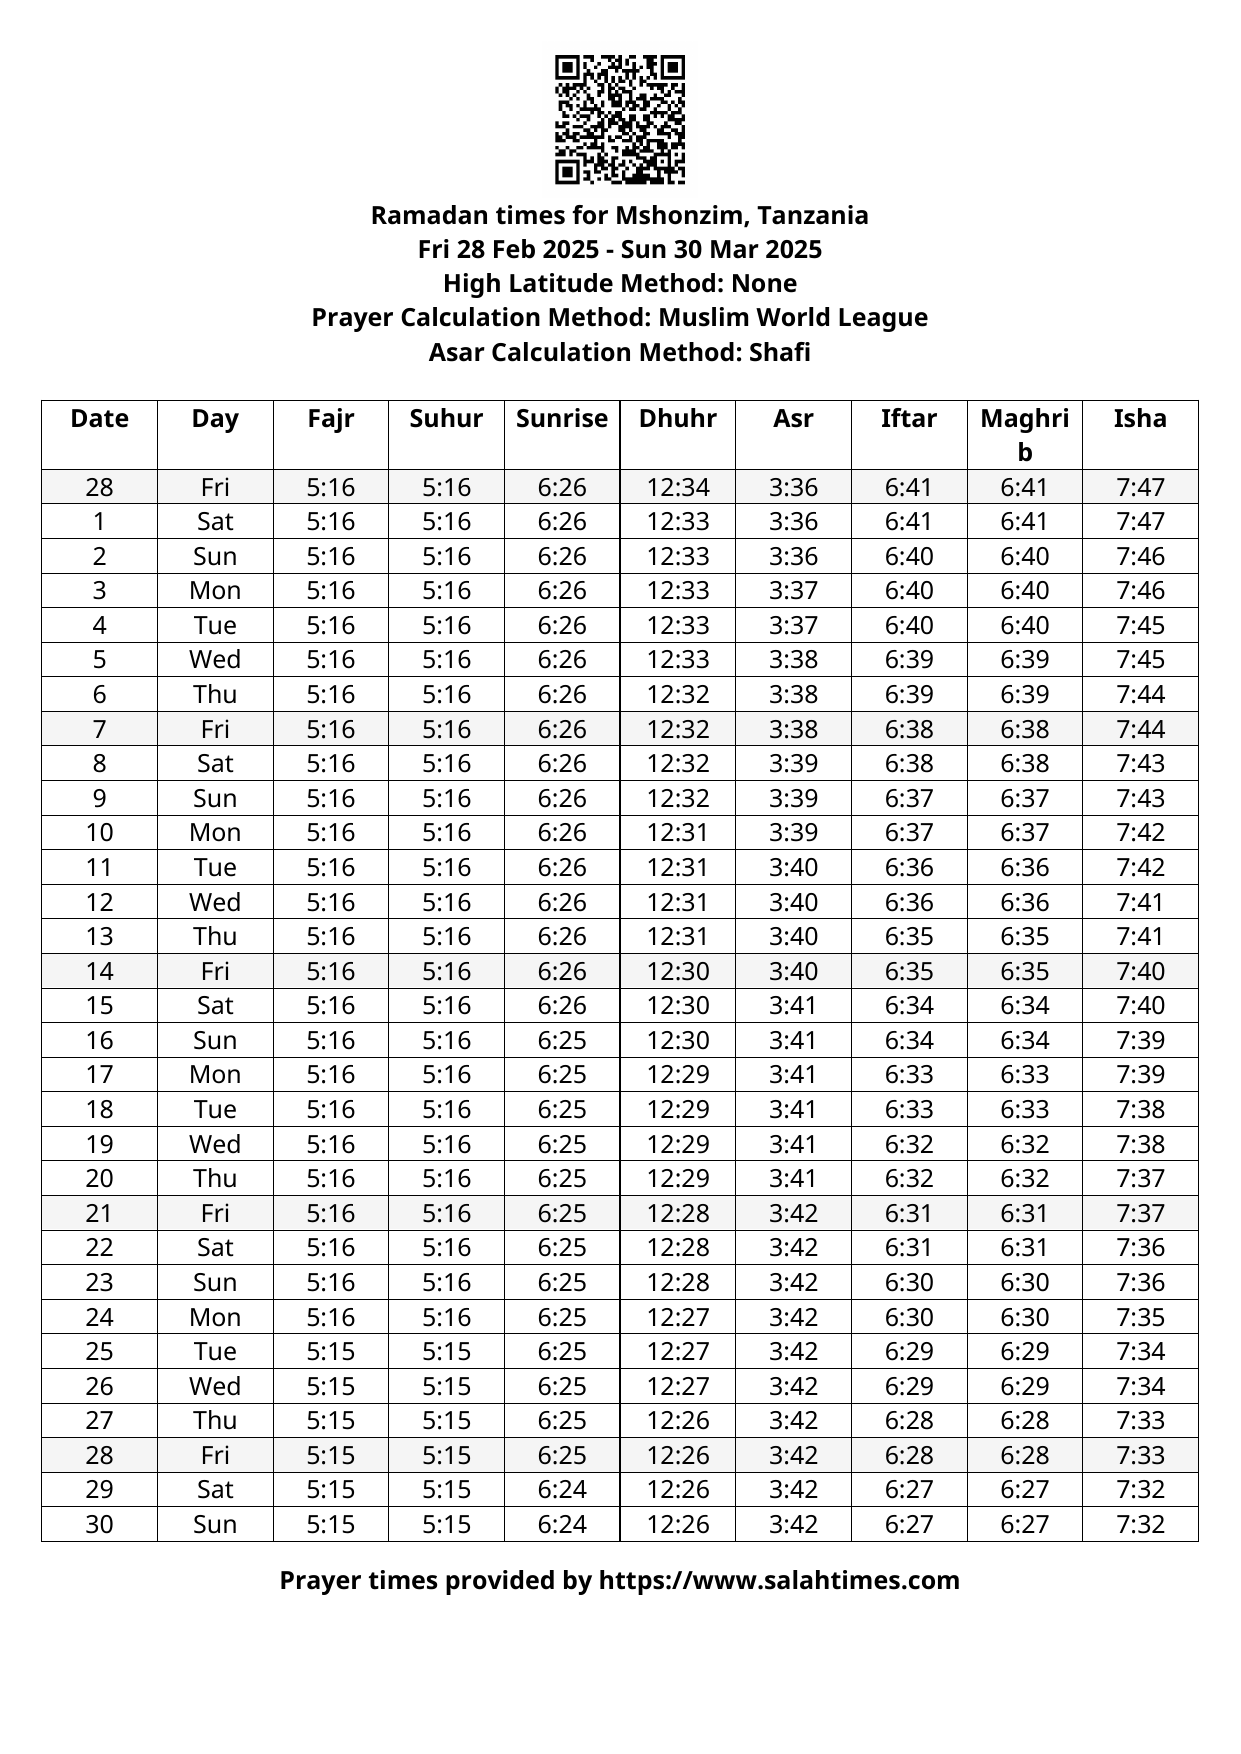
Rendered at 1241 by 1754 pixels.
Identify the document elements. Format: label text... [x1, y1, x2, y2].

table_cell Sat [158, 1231, 273, 1264]
table_cell 5:16 [274, 539, 388, 572]
table_cell 6:25 [505, 1265, 619, 1299]
table_cell 5:16 [389, 746, 504, 780]
table_cell 6:25 [505, 1404, 619, 1437]
table_cell 4 [42, 608, 157, 642]
table_cell Wed [158, 885, 273, 918]
table_cell 6:40 [852, 608, 967, 642]
table_cell 6:27 [852, 1507, 967, 1541]
table_cell 6:26 [505, 470, 619, 503]
table_cell 5:15 [389, 1369, 504, 1402]
table_cell 25 [42, 1334, 157, 1368]
table_cell 6:40 [968, 539, 1082, 572]
table_cell 6:41 [968, 504, 1082, 538]
table_cell 5:16 [274, 1265, 388, 1299]
table_cell 5:15 [274, 1369, 388, 1402]
table_cell 14 [42, 954, 157, 987]
table_cell 6:25 [505, 1161, 619, 1195]
table_cell 7:47 [1083, 470, 1198, 503]
table_cell 12:26 [621, 1404, 735, 1437]
table_cell Sun [158, 1507, 273, 1541]
table_cell 6 [42, 677, 157, 711]
table_cell 6:29 [968, 1369, 1082, 1402]
table_cell 5:16 [389, 781, 504, 814]
table_cell 6:38 [968, 746, 1082, 780]
table_cell 12:31 [621, 919, 735, 953]
table_cell 5:16 [389, 1231, 504, 1264]
table_cell 6:26 [505, 850, 619, 884]
table_cell 12:32 [621, 781, 735, 814]
table_cell Sun [158, 781, 273, 814]
table_cell 5:16 [389, 1161, 504, 1195]
table_cell 5:16 [274, 1300, 388, 1333]
table_cell 3:41 [736, 1161, 851, 1195]
table_cell 6:25 [505, 1023, 619, 1057]
table_cell 3:36 [736, 504, 851, 538]
table_cell 5:16 [389, 954, 504, 987]
table_cell 6:31 [968, 1231, 1082, 1264]
table_cell 6:36 [968, 850, 1082, 884]
table_cell 5:16 [274, 574, 388, 607]
table_cell 5:16 [274, 954, 388, 987]
table_cell Fri [158, 954, 273, 987]
table_cell 6:36 [852, 885, 967, 918]
table_cell 6:30 [968, 1300, 1082, 1333]
table_cell 5:16 [274, 677, 388, 711]
table_cell 6:26 [505, 712, 619, 745]
table_cell 5:16 [274, 746, 388, 780]
table_cell 7:46 [1083, 574, 1198, 607]
table_cell 3:38 [736, 643, 851, 676]
table_cell 3:41 [736, 1058, 851, 1091]
table_cell 7:43 [1083, 781, 1198, 814]
table_cell 1 [42, 504, 157, 538]
table_cell 3 [42, 574, 157, 607]
table_cell 6:33 [852, 1092, 967, 1126]
table_cell 12:27 [621, 1334, 735, 1368]
table_cell 6:38 [852, 712, 967, 745]
table_cell 7:36 [1083, 1231, 1198, 1264]
table_cell Fri [158, 1438, 273, 1472]
table_cell 5:15 [389, 1438, 504, 1472]
table_cell 3:36 [736, 470, 851, 503]
table_cell 13 [42, 919, 157, 953]
table_cell 5:16 [389, 470, 504, 503]
table_cell 6:25 [505, 1334, 619, 1368]
table_cell 12:30 [621, 954, 735, 987]
table_cell 7:34 [1083, 1334, 1198, 1368]
table_cell 5:16 [274, 850, 388, 884]
table_cell 5:16 [274, 643, 388, 676]
table_cell 5:16 [274, 712, 388, 745]
table_cell 5:16 [389, 1058, 504, 1091]
table_cell 5:16 [274, 1196, 388, 1229]
table_cell Wed [158, 1127, 273, 1160]
table_cell 6:25 [505, 1369, 619, 1402]
text High Latitude Method: None [42, 266, 1198, 300]
table_cell 5:16 [274, 1023, 388, 1057]
table_cell 6:28 [968, 1404, 1082, 1437]
table_cell Wed [158, 1369, 273, 1402]
table_cell 6:40 [968, 608, 1082, 642]
table_cell 6:29 [968, 1334, 1082, 1368]
table_cell 3:38 [736, 677, 851, 711]
table_cell 12:29 [621, 1058, 735, 1091]
table_cell 12:31 [621, 885, 735, 918]
table_cell Wed [158, 643, 273, 676]
table_cell 5:16 [389, 1196, 504, 1229]
table_cell 5:16 [389, 574, 504, 607]
table_cell 5:16 [389, 850, 504, 884]
table_cell 6:26 [505, 816, 619, 849]
table_cell 7:32 [1083, 1473, 1198, 1506]
table_cell 5:16 [389, 816, 504, 849]
table_cell 6:31 [968, 1196, 1082, 1229]
table_cell 5:16 [389, 504, 504, 538]
table_cell 7:45 [1083, 643, 1198, 676]
text Prayer Calculation Method: Muslim World League [42, 300, 1198, 334]
table_cell 12:27 [621, 1369, 735, 1402]
table_cell 11 [42, 850, 157, 884]
table_cell 6:25 [505, 1092, 619, 1126]
table_cell 12:34 [621, 470, 735, 503]
table_cell 6:29 [852, 1334, 967, 1368]
table_cell Thu [158, 677, 273, 711]
table_cell 6:35 [852, 954, 967, 987]
table_cell Tue [158, 850, 273, 884]
table_cell 30 [42, 1507, 157, 1541]
table_cell 3:42 [736, 1473, 851, 1506]
table_cell Thu [158, 1404, 273, 1437]
table_cell 12:28 [621, 1231, 735, 1264]
table_cell Thu [158, 1161, 273, 1195]
table_cell 15 [42, 989, 157, 1022]
table_cell 6:28 [852, 1438, 967, 1472]
table_cell 7:38 [1083, 1092, 1198, 1126]
table_cell Sat [158, 746, 273, 780]
table_cell 3:42 [736, 1369, 851, 1402]
table_cell 6:26 [505, 539, 619, 572]
table_cell 12:33 [621, 504, 735, 538]
table_cell 12:28 [621, 1265, 735, 1299]
table_cell 6:26 [505, 504, 619, 538]
table_cell 6:26 [505, 574, 619, 607]
table_cell Tue [158, 1334, 273, 1368]
table_cell 6:26 [505, 677, 619, 711]
table_cell 23 [42, 1265, 157, 1299]
table_cell 7:42 [1083, 850, 1198, 884]
table_cell 3:39 [736, 781, 851, 814]
table_cell 5:16 [389, 919, 504, 953]
table_cell 6:36 [968, 885, 1082, 918]
table_cell 7:41 [1083, 885, 1198, 918]
table_cell 6:41 [852, 470, 967, 503]
table_cell 5:16 [389, 885, 504, 918]
table_cell 6:25 [505, 1127, 619, 1160]
table_cell 6:25 [505, 1058, 619, 1091]
table_cell Sun [158, 1023, 273, 1057]
table_cell 5:16 [274, 1058, 388, 1091]
table_cell 12:26 [621, 1473, 735, 1506]
table_cell 12:28 [621, 1196, 735, 1229]
table_cell 3:40 [736, 954, 851, 987]
table_cell 3:42 [736, 1438, 851, 1472]
table_cell 5:16 [274, 781, 388, 814]
table_cell 6:27 [968, 1473, 1082, 1506]
table_cell 5:16 [274, 608, 388, 642]
table_header Iftar [852, 401, 967, 469]
table_cell 5:15 [389, 1404, 504, 1437]
table_cell 7:33 [1083, 1438, 1198, 1472]
table_cell 7:33 [1083, 1404, 1198, 1437]
table_cell 24 [42, 1300, 157, 1333]
table_cell 26 [42, 1369, 157, 1402]
table_cell 3:42 [736, 1196, 851, 1229]
table_cell 6:37 [852, 781, 967, 814]
table_cell 6:32 [852, 1161, 967, 1195]
table_cell 6:33 [968, 1092, 1082, 1126]
table_cell 6:34 [968, 1023, 1082, 1057]
table_cell 12:32 [621, 746, 735, 780]
table_cell 7:39 [1083, 1023, 1198, 1057]
table_cell 6:25 [505, 1231, 619, 1264]
table_cell Fri [158, 470, 273, 503]
table_cell Sat [158, 989, 273, 1022]
table_cell Mon [158, 574, 273, 607]
table_cell 5:16 [389, 643, 504, 676]
table_cell 6:27 [968, 1507, 1082, 1541]
table_cell 6:26 [505, 643, 619, 676]
table_cell 7:37 [1083, 1161, 1198, 1195]
table_cell 7:47 [1083, 504, 1198, 538]
table_cell 6:25 [505, 1196, 619, 1229]
table_cell 12:29 [621, 1127, 735, 1160]
table_cell 3:41 [736, 1127, 851, 1160]
table_cell 5:15 [274, 1438, 388, 1472]
table_cell 5:15 [389, 1473, 504, 1506]
table_cell 5:16 [389, 712, 504, 745]
table_cell 8 [42, 746, 157, 780]
table_cell 6:37 [968, 781, 1082, 814]
table_header Asr [736, 401, 851, 469]
table_cell Fri [158, 712, 273, 745]
table_header Isha [1083, 401, 1198, 469]
table_cell 3:37 [736, 608, 851, 642]
table_cell 6:26 [505, 781, 619, 814]
table_cell 5:15 [274, 1473, 388, 1506]
table_cell 17 [42, 1058, 157, 1091]
table_cell 20 [42, 1161, 157, 1195]
table_cell 5:16 [274, 919, 388, 953]
table_cell 7:37 [1083, 1196, 1198, 1229]
table_cell 6:33 [852, 1058, 967, 1091]
table_cell 12:31 [621, 850, 735, 884]
table_cell 12:30 [621, 989, 735, 1022]
table_cell 28 [42, 1438, 157, 1472]
table_cell 7:38 [1083, 1127, 1198, 1160]
table_cell 12:33 [621, 539, 735, 572]
table_cell 3:42 [736, 1507, 851, 1541]
table_cell 3:42 [736, 1334, 851, 1368]
table_cell 5:16 [389, 1127, 504, 1160]
table_cell 7:36 [1083, 1265, 1198, 1299]
table_cell 5:16 [274, 816, 388, 849]
table_cell 12:31 [621, 816, 735, 849]
table_cell Sun [158, 1265, 273, 1299]
table_cell 10 [42, 816, 157, 849]
table_cell 6:25 [505, 1438, 619, 1472]
table_cell 6:24 [505, 1473, 619, 1506]
table_cell 6:39 [852, 677, 967, 711]
table_cell 6:26 [505, 989, 619, 1022]
table_cell 3:40 [736, 919, 851, 953]
table_cell 12:27 [621, 1300, 735, 1333]
table_header Fajr [274, 401, 388, 469]
table_cell 22 [42, 1231, 157, 1264]
table_cell 16 [42, 1023, 157, 1057]
table_cell 6:31 [852, 1196, 967, 1229]
table_cell Tue [158, 608, 273, 642]
text Prayer times provided by https://www.salahtimes.com [42, 1563, 1198, 1597]
table_cell 12:26 [621, 1438, 735, 1472]
table_cell 5:16 [389, 1300, 504, 1333]
table_cell 7:39 [1083, 1058, 1198, 1091]
table_cell Mon [158, 1058, 273, 1091]
table_cell Mon [158, 816, 273, 849]
table_cell 5:15 [274, 1507, 388, 1541]
table_cell 6:39 [852, 643, 967, 676]
table_cell 6:28 [968, 1438, 1082, 1472]
table_cell 6:24 [505, 1507, 619, 1541]
table_cell 6:26 [505, 746, 619, 780]
table_cell 12:29 [621, 1161, 735, 1195]
table_cell 6:40 [852, 574, 967, 607]
table_cell 5 [42, 643, 157, 676]
table_cell 6:41 [968, 470, 1082, 503]
table_cell 6:35 [852, 919, 967, 953]
table_cell 5:16 [389, 677, 504, 711]
table_cell 6:32 [852, 1127, 967, 1160]
table_cell 5:15 [389, 1334, 504, 1368]
table_cell 12:30 [621, 1023, 735, 1057]
table_cell 3:42 [736, 1231, 851, 1264]
table_cell 6:26 [505, 608, 619, 642]
table_cell 6:31 [852, 1231, 967, 1264]
table_cell 6:34 [852, 1023, 967, 1057]
table_cell 7 [42, 712, 157, 745]
table_cell 6:37 [968, 816, 1082, 849]
text Fri 28 Feb 2025 - Sun 30 Mar 2025 [42, 232, 1198, 266]
table_cell 3:42 [736, 1404, 851, 1437]
table_cell 6:26 [505, 954, 619, 987]
table_cell 5:16 [274, 470, 388, 503]
table_cell 12:33 [621, 574, 735, 607]
table_cell 6:37 [852, 816, 967, 849]
table_cell 6:34 [968, 989, 1082, 1022]
table_cell 5:16 [274, 1161, 388, 1195]
table_cell 3:40 [736, 850, 851, 884]
table_cell 5:15 [389, 1507, 504, 1541]
table_cell 12:32 [621, 712, 735, 745]
table_cell 28 [42, 470, 157, 503]
table_cell 3:37 [736, 574, 851, 607]
table_cell 7:46 [1083, 539, 1198, 572]
table_cell 6:32 [968, 1127, 1082, 1160]
table_cell 12:33 [621, 608, 735, 642]
table_cell 6:30 [968, 1265, 1082, 1299]
table_cell 6:30 [852, 1265, 967, 1299]
table_cell 5:16 [389, 989, 504, 1022]
table_cell 6:26 [505, 919, 619, 953]
table_cell 9 [42, 781, 157, 814]
table_cell 5:16 [389, 608, 504, 642]
table_header Maghrib [968, 401, 1082, 469]
table_cell Sat [158, 1473, 273, 1506]
table_cell 7:32 [1083, 1507, 1198, 1541]
table_cell 3:40 [736, 885, 851, 918]
table_cell 3:38 [736, 712, 851, 745]
table_cell 7:34 [1083, 1369, 1198, 1402]
table_cell 5:16 [274, 1127, 388, 1160]
table_header Suhur [389, 401, 504, 469]
table_cell 19 [42, 1127, 157, 1160]
table_cell 7:44 [1083, 712, 1198, 745]
table_cell 3:41 [736, 1092, 851, 1126]
table_cell 5:16 [389, 1023, 504, 1057]
table_cell 5:16 [389, 1265, 504, 1299]
table_cell 6:38 [968, 712, 1082, 745]
table_cell 5:15 [274, 1404, 388, 1437]
table_cell 2 [42, 539, 157, 572]
table_cell Mon [158, 1300, 273, 1333]
table_cell 12 [42, 885, 157, 918]
table_cell 6:40 [968, 574, 1082, 607]
table_cell 7:45 [1083, 608, 1198, 642]
table_header Day [158, 401, 273, 469]
table_cell 27 [42, 1404, 157, 1437]
table_header Dhuhr [621, 401, 735, 469]
table_cell 7:42 [1083, 816, 1198, 849]
table_cell 3:39 [736, 816, 851, 849]
table_cell 6:30 [852, 1300, 967, 1333]
table_cell 3:41 [736, 1023, 851, 1057]
table_header Date [42, 401, 157, 469]
table_cell 5:16 [274, 1092, 388, 1126]
table_cell 7:40 [1083, 989, 1198, 1022]
table_cell 6:36 [852, 850, 967, 884]
table_cell 12:26 [621, 1507, 735, 1541]
table_cell 5:16 [389, 1092, 504, 1126]
table_cell Thu [158, 919, 273, 953]
table_cell 3:42 [736, 1265, 851, 1299]
table_cell 12:32 [621, 677, 735, 711]
table_cell 5:15 [274, 1334, 388, 1368]
table_cell 6:28 [852, 1404, 967, 1437]
table_cell 6:29 [852, 1369, 967, 1402]
table_cell 6:35 [968, 954, 1082, 987]
table_cell 7:35 [1083, 1300, 1198, 1333]
table_cell 6:39 [968, 677, 1082, 711]
table_cell 6:41 [852, 504, 967, 538]
table_cell 7:40 [1083, 954, 1198, 987]
table_cell 3:42 [736, 1300, 851, 1333]
table_cell 6:35 [968, 919, 1082, 953]
table_cell Sun [158, 539, 273, 572]
text Ramadan times for Mshonzim, Tanzania [42, 198, 1198, 232]
table_cell 5:16 [274, 504, 388, 538]
table_cell 5:16 [274, 1231, 388, 1264]
table_cell 6:33 [968, 1058, 1082, 1091]
table_cell 3:36 [736, 539, 851, 572]
text Asar Calculation Method: Shafi [42, 334, 1198, 368]
table_cell 6:32 [968, 1161, 1082, 1195]
table_cell 18 [42, 1092, 157, 1126]
table_cell Sat [158, 504, 273, 538]
picture [542, 41, 699, 198]
table_cell 6:40 [852, 539, 967, 572]
table_cell 6:34 [852, 989, 967, 1022]
table_cell 6:25 [505, 1300, 619, 1333]
table_cell 21 [42, 1196, 157, 1229]
table_cell 6:38 [852, 746, 967, 780]
table_cell 29 [42, 1473, 157, 1506]
table_cell 5:16 [389, 539, 504, 572]
table_cell 12:33 [621, 643, 735, 676]
table_cell Tue [158, 1092, 273, 1126]
table_cell 3:39 [736, 746, 851, 780]
table_cell 6:39 [968, 643, 1082, 676]
table_cell 12:29 [621, 1092, 735, 1126]
table_cell 7:43 [1083, 746, 1198, 780]
table_cell 3:41 [736, 989, 851, 1022]
table_cell 6:26 [505, 885, 619, 918]
table_header Sunrise [505, 401, 619, 469]
table_cell Fri [158, 1196, 273, 1229]
table_cell 7:41 [1083, 919, 1198, 953]
table_cell 6:27 [852, 1473, 967, 1506]
table_cell 5:16 [274, 989, 388, 1022]
table_cell 7:44 [1083, 677, 1198, 711]
table_cell 5:16 [274, 885, 388, 918]
